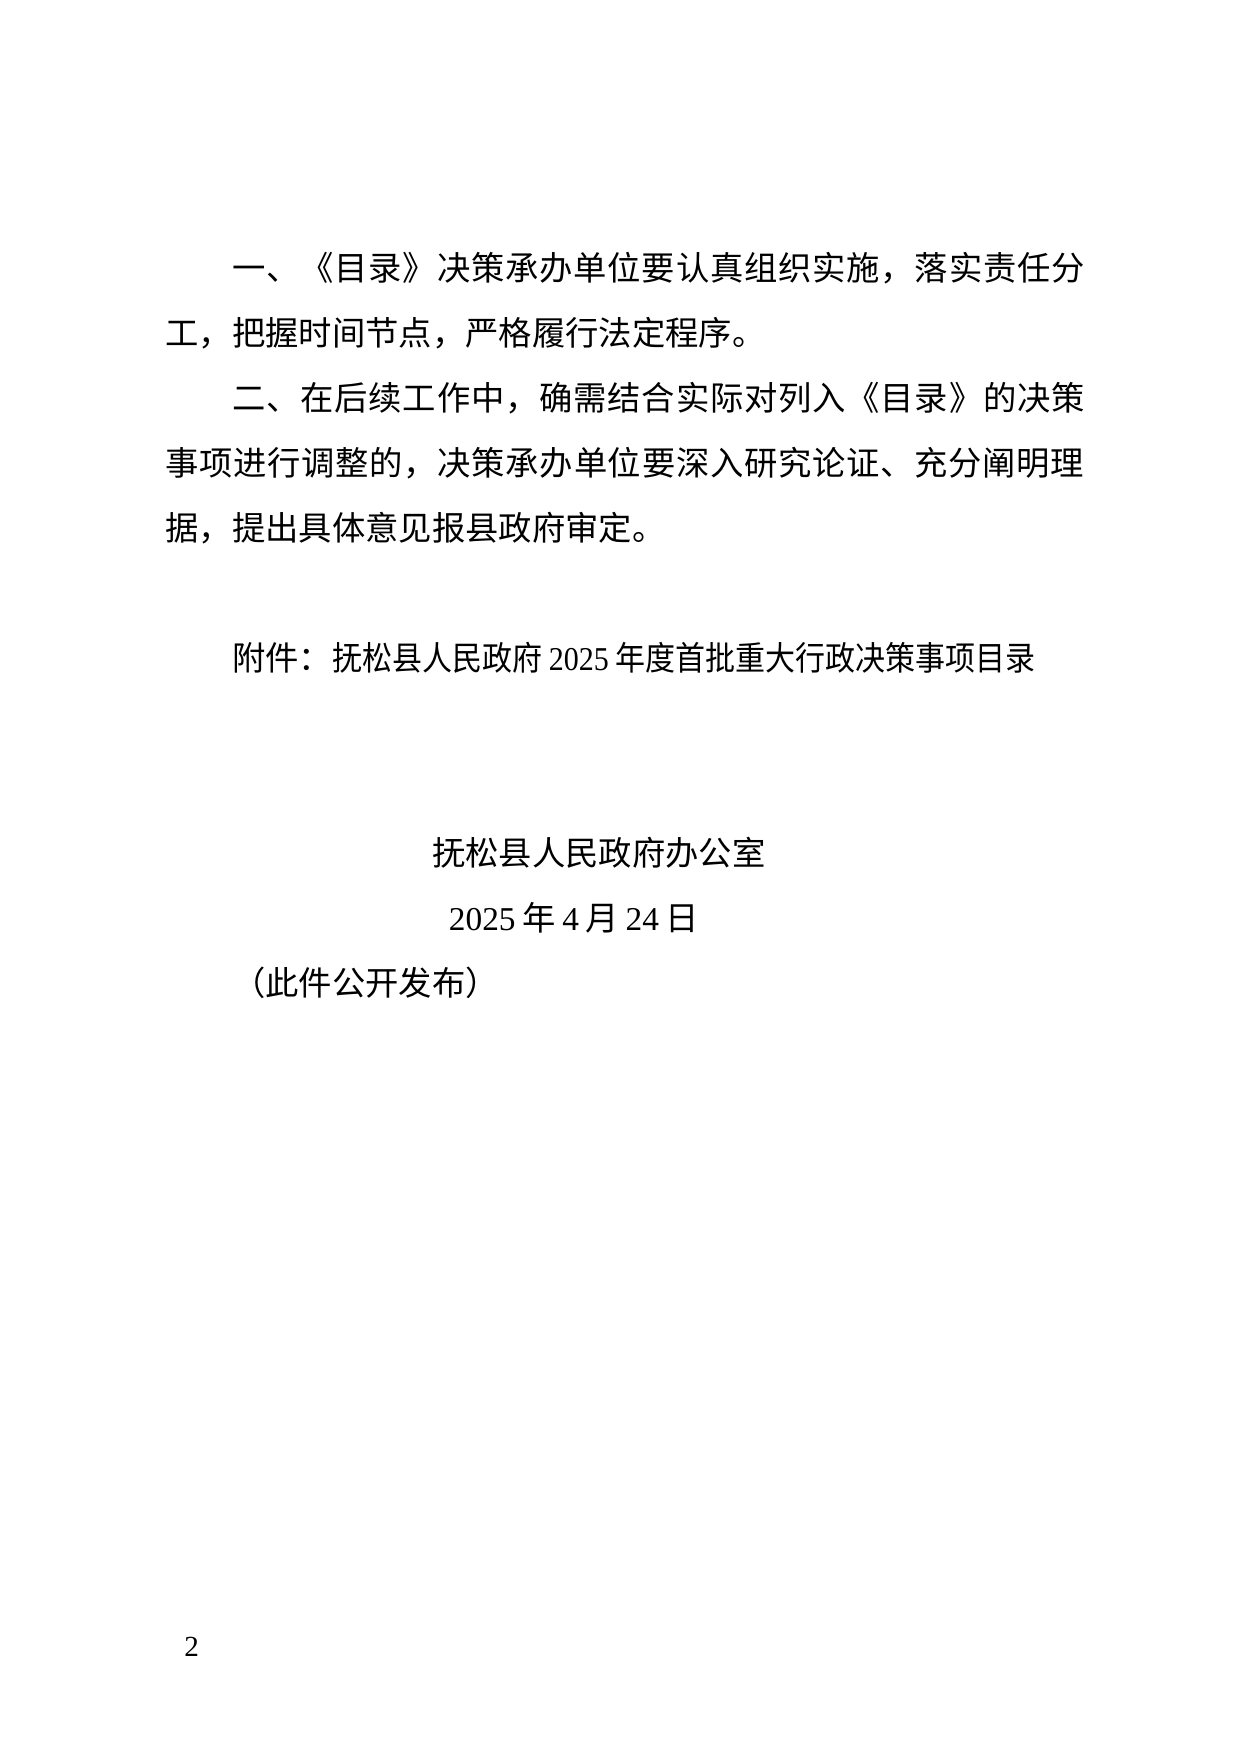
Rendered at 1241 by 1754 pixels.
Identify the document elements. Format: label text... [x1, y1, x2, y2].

text 2025年4月24日 [165, 883, 1087, 948]
text 抚松县人民政府办公室 [165, 818, 1087, 883]
text 一、《目录》决策承办单位要认真组织实施，落实责任分工，把握时间节点，严格履行法定程序。 [165, 233, 1087, 363]
text 附件：抚松县人民政府2025年度首批重大行政决策事项目录 [165, 623, 1087, 688]
text （此件公开发布） [165, 948, 1087, 1013]
text 二、在后续工作中，确需结合实际对列入《目录》的决策事项进行调整的，决策承办单位要深入研究论证、充分阐明理据，提出具体意见报县政府审定。 [165, 363, 1087, 558]
